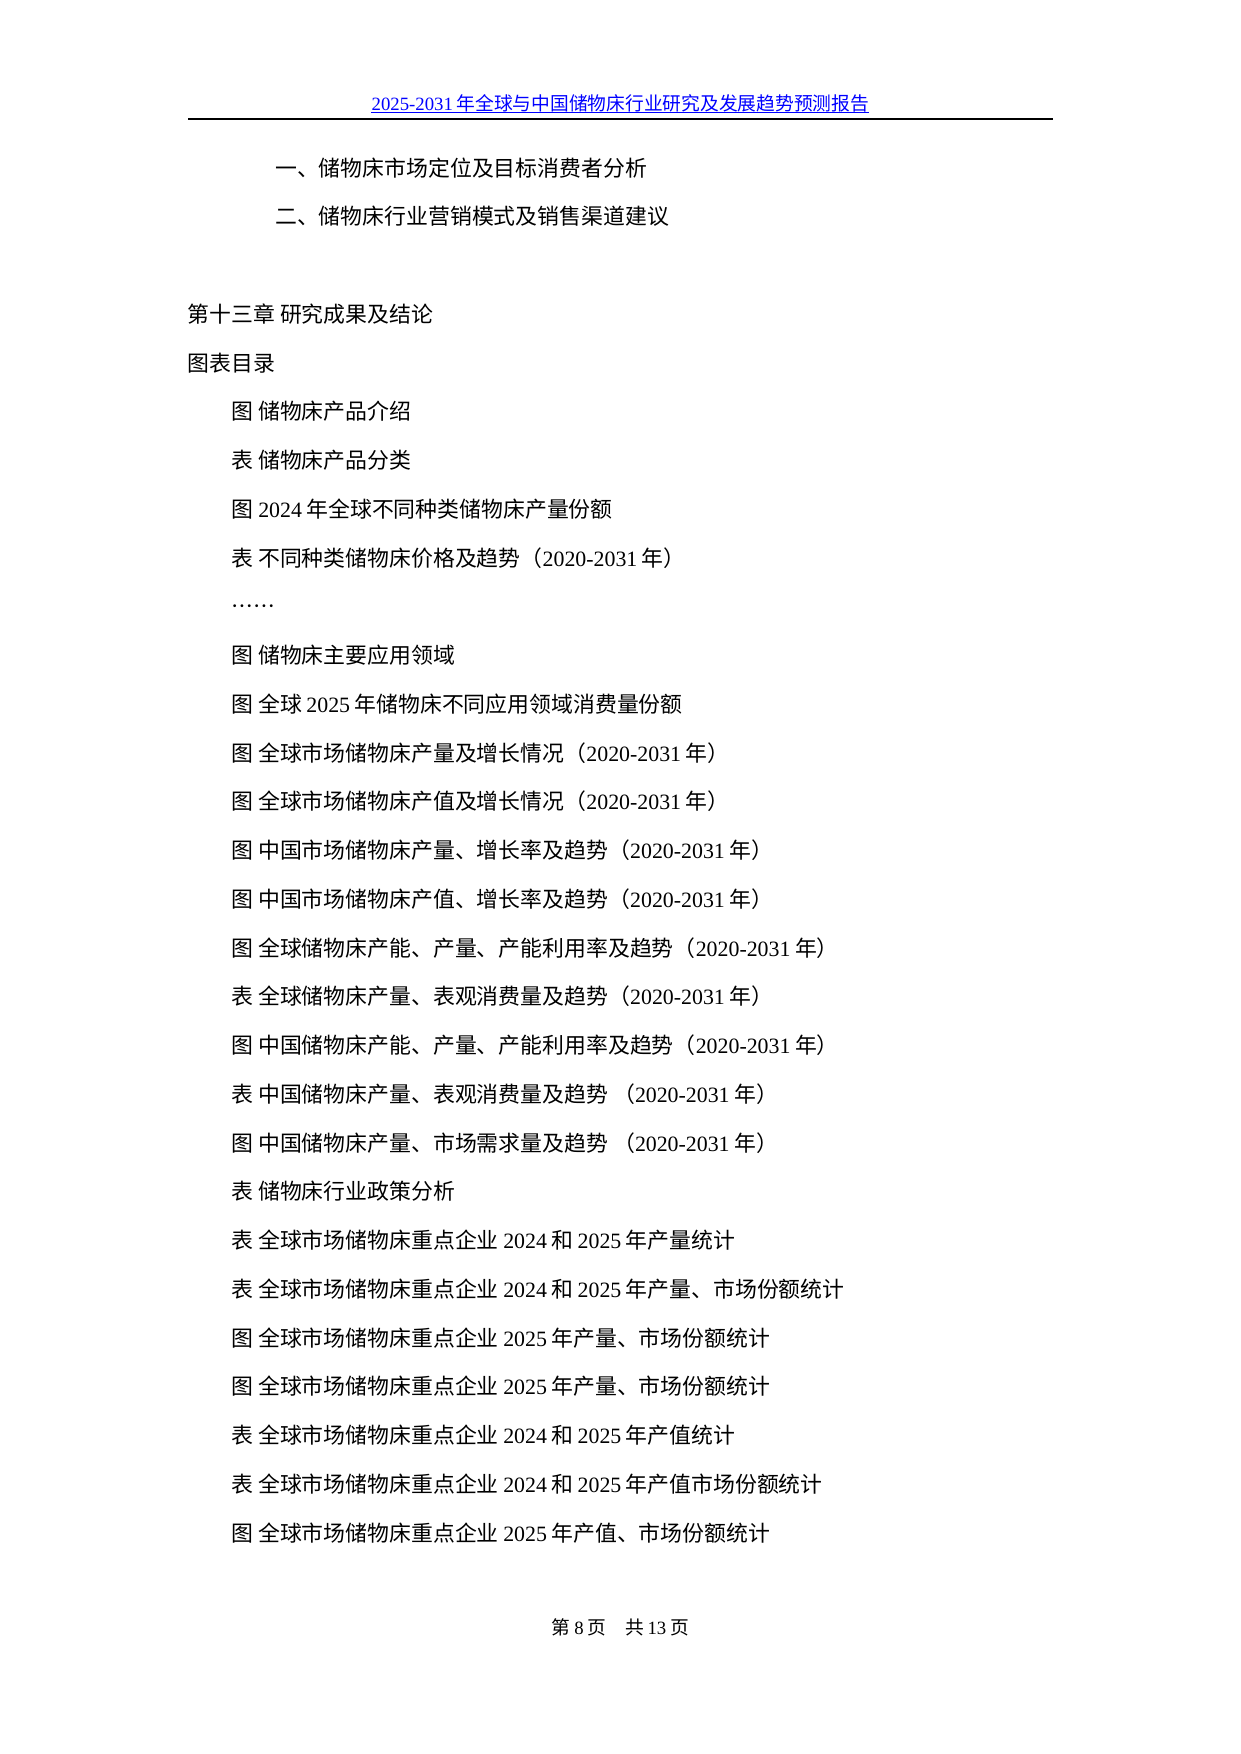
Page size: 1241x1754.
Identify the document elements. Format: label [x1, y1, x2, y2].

text [187, 150, 1053, 1548]
